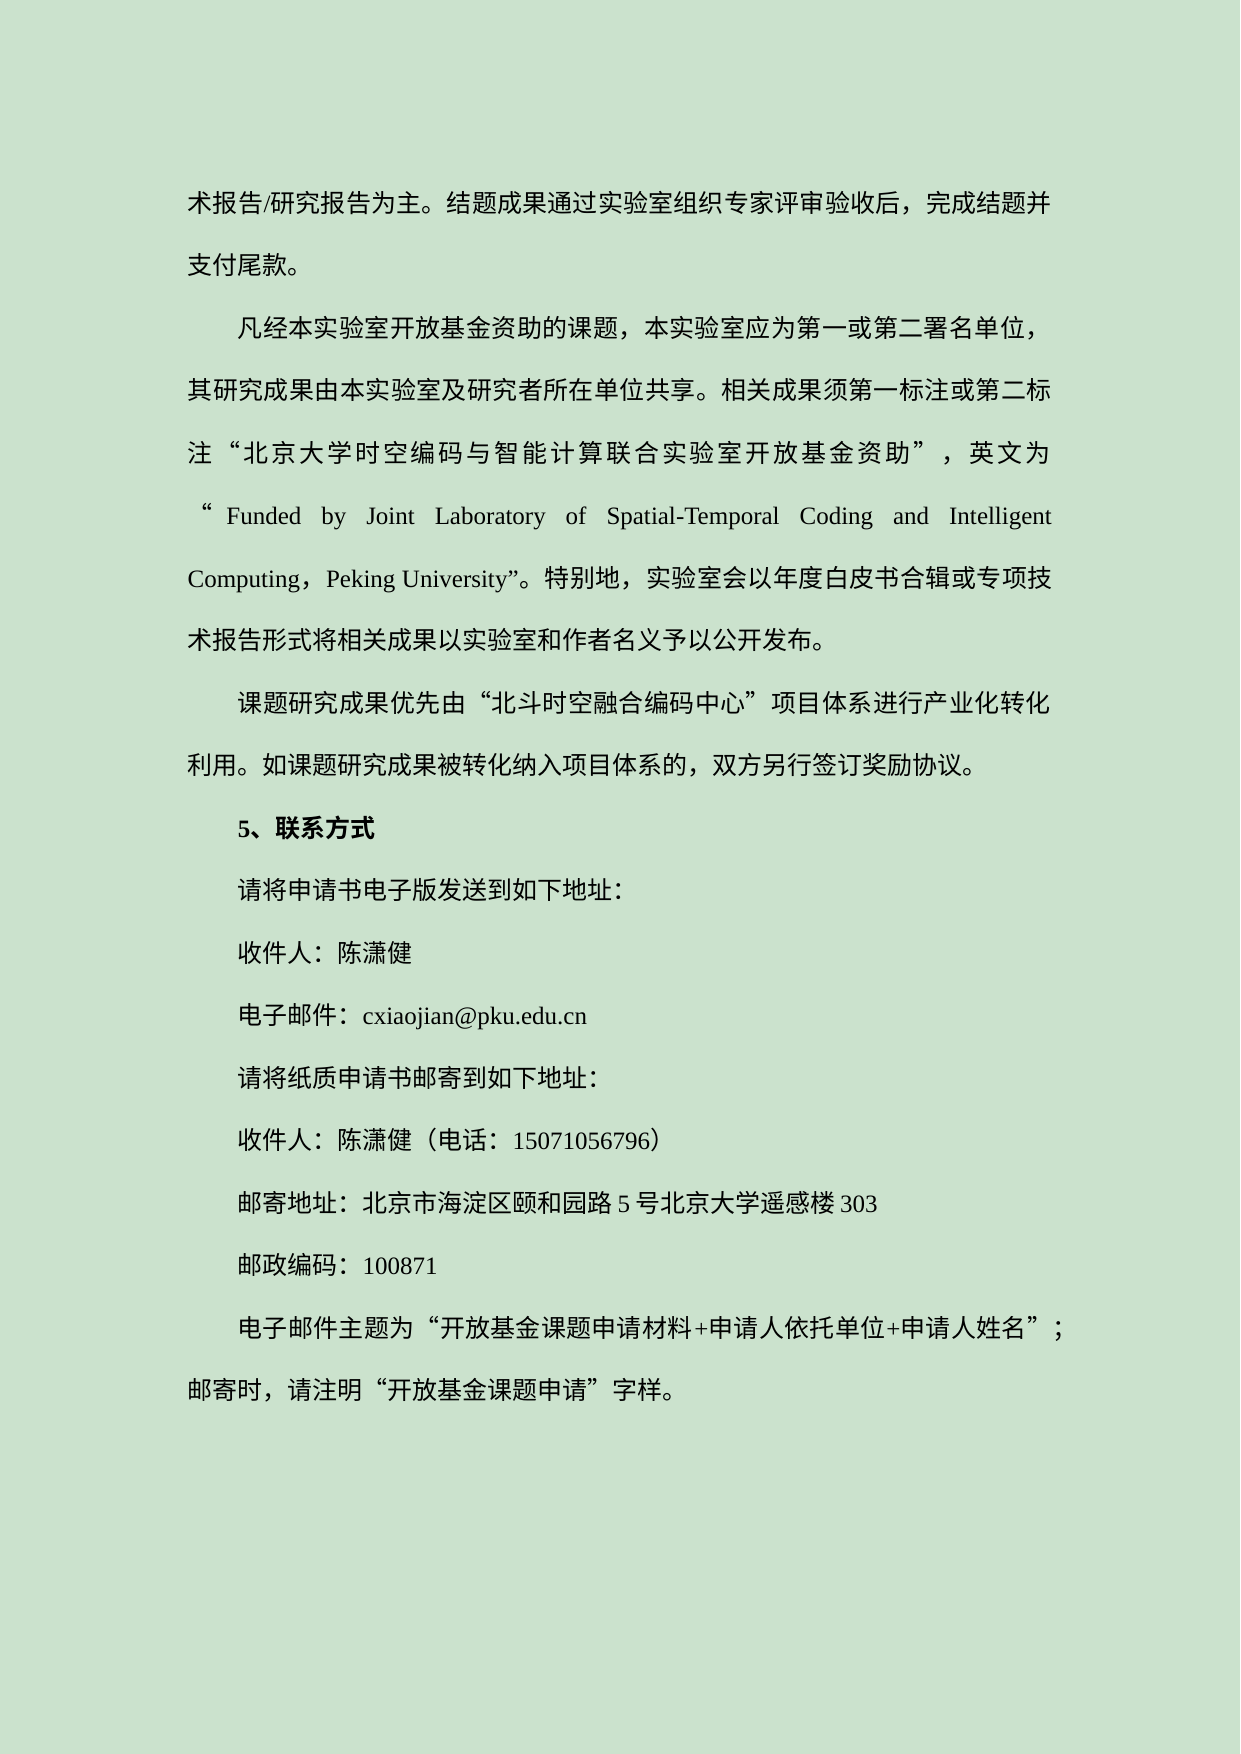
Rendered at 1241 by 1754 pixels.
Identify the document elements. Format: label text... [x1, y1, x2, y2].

text 课题研究成果优先由“北斗时空融合编码中心”项目体系进行产业化转化利用。如课题研究成果被转化纳入项目体系的，双方另行签订奖励协议。 [187, 662, 1053, 787]
text 5、联系方式 [187, 787, 1053, 849]
text 收件人：陈潇健（电话：15071056796） [187, 1099, 1053, 1162]
text 邮政编码：100871 [187, 1224, 1053, 1287]
text 请将申请书电子版发送到如下地址： [187, 849, 1053, 912]
text 请将纸质申请书邮寄到如下地址： [187, 1037, 1053, 1099]
text 电子邮件：cxiaojian@pku.edu.cn [187, 974, 1053, 1037]
text 收件人：陈潇健 [187, 912, 1053, 974]
text 凡经本实验室开放基金资助的课题，本实验室应为第一或第二署名单位，其研究成果由本实验室及研究者所在单位共享。相关成果须第一标注或第二标注“北京大学时空编码与智能计算联合实验室开放基金资助”，英文为“Funded by Joint Laboratory of Spatial-Temporal Coding and Intelligent Computing，Peking University”。特别地，实验室会以年度白皮书合辑或专项技术报告形式将相关成果以实验室和作者名义予以公开发布。 [187, 287, 1053, 662]
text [187, 162, 1053, 287]
text 邮寄地址：北京市海淀区颐和园路5号北京大学遥感楼303 [187, 1162, 1053, 1224]
text 电子邮件主题为“开放基金课题申请材料+申请人依托单位+申请人姓名”；邮寄时，请注明“开放基金课题申请”字样。 [187, 1287, 1053, 1412]
